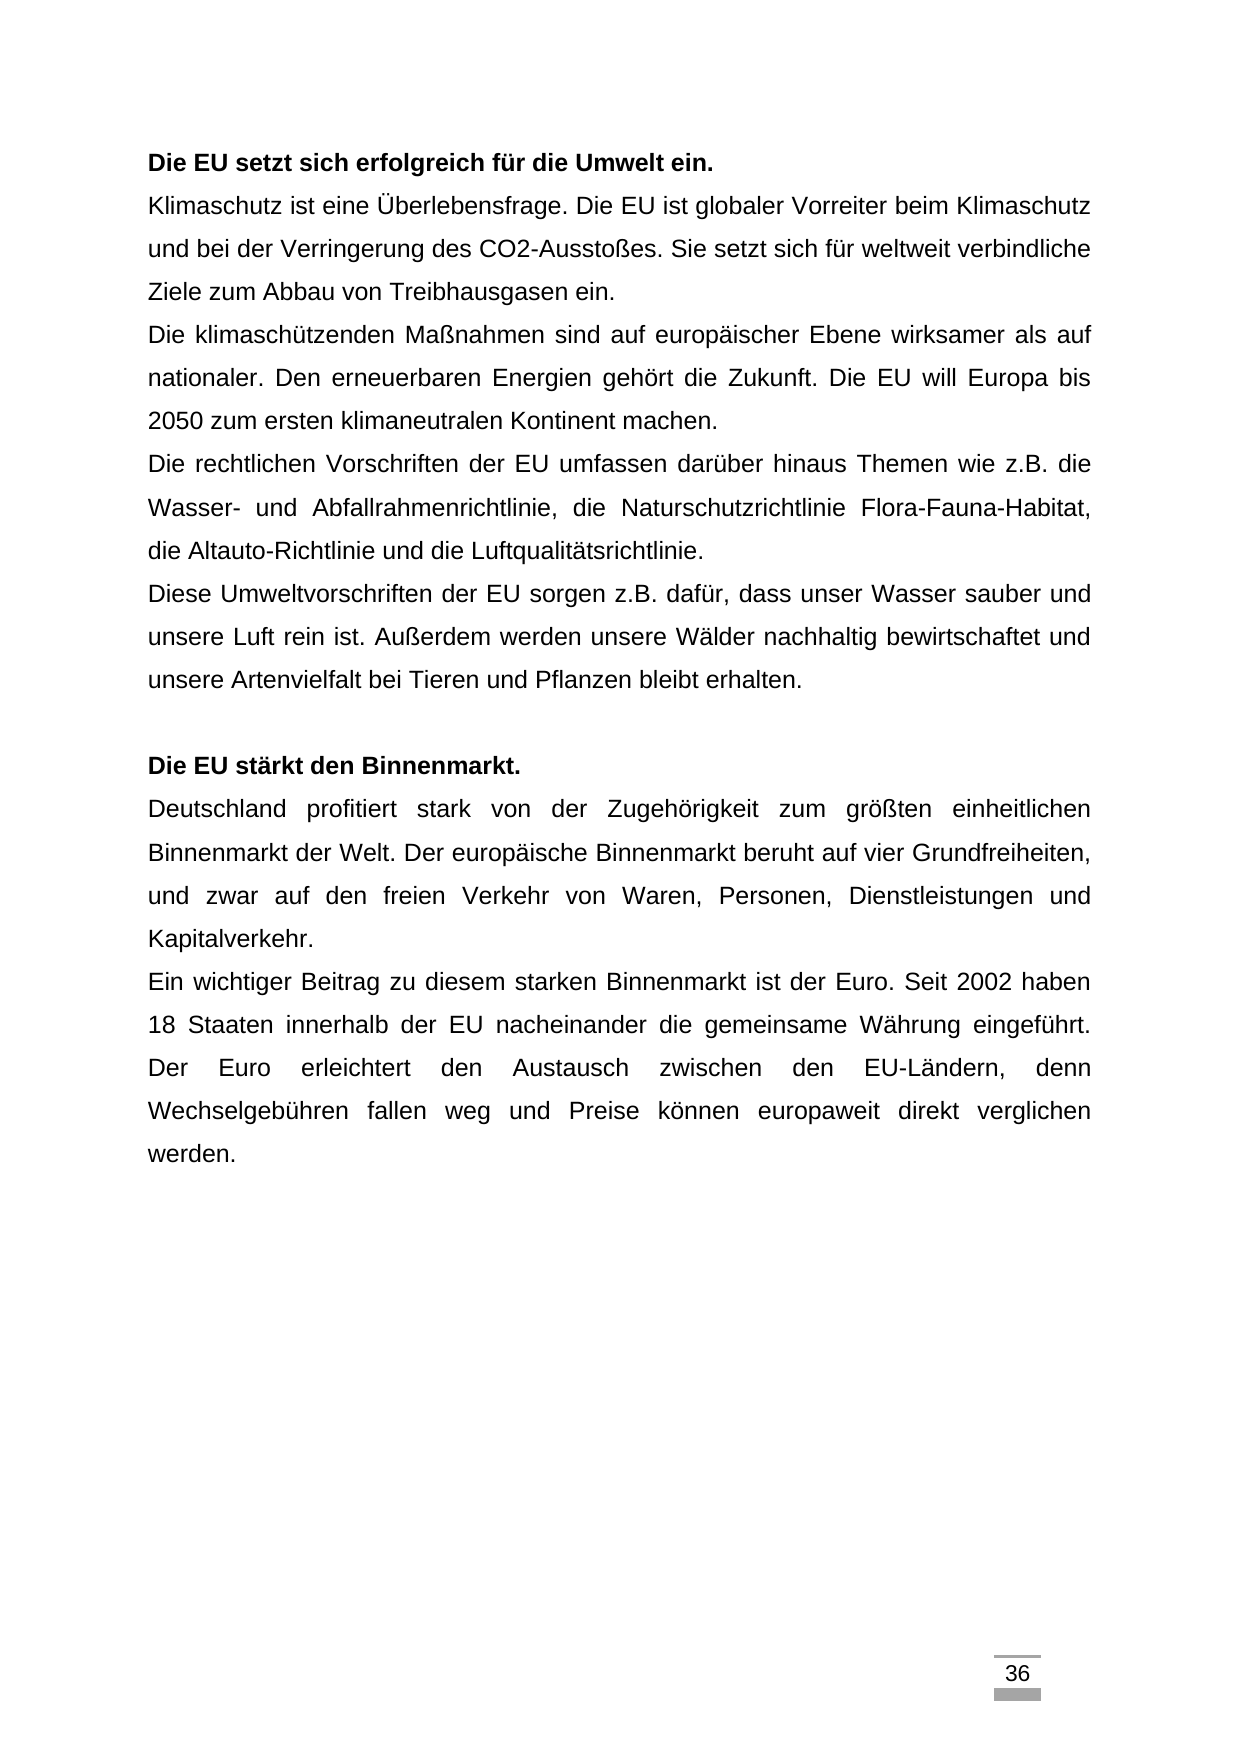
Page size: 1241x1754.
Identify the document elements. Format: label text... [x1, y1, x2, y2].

text Ein wichtiger Beitrag zu diesem starken Binnenmarkt ist der Euro. Seit 2002 haben 18 Staaten innerhalb der EU nacheinander die gemeinsame Währung eingeführt. Der Euro erleichtert den Austausch zwischen den EU-Ländern, denn Wechselgebühren fallen weg und Preise können europaweit direkt verglichen werden. [148, 967, 1093, 1168]
text Die rechtlichen Vorschriften der EU umfassen darüber hinaus Themen wie z.B. die Wasser- und Abfallrahmenrichtlinie, die Naturschutzrichtlinie Flora-Fauna-Habitat, die Altauto-Richtlinie und die Luftqualitätsrichtlinie. [148, 449, 1093, 564]
text Die klimaschützenden Maßnahmen sind auf europäischer Ebene wirksamer als auf nationaler. Den erneuerbaren Energien gehört die Zukunft. Die EU will Europa bis 2050 zum ersten klimaneutralen Kontinent machen. [148, 320, 1093, 435]
text Diese Umweltvorschriften der EU sorgen z.B. dafür, dass unser Wasser sauber und unsere Luft rein ist. Außerdem werden unsere Wälder nachhaltig bewirtschaftet und unsere Artenvielfalt bei Tieren und Pflanzen bleibt erhalten. [148, 579, 1093, 694]
text Deutschland profitiert stark von der Zugehörigkeit zum größten einheitlichen Binnenmarkt der Welt. Der europäische Binnenmarkt beruht auf vier Grundfreiheiten, und zwar auf den freien Verkehr von Waren, Personen, Dienstleistungen und Kapitalverkehr. [148, 794, 1093, 953]
text Die EU stärkt den Binnenmarkt. [148, 751, 1093, 780]
text Klimaschutz ist eine Überlebensfrage. Die EU ist globaler Vorreiter beim Klimaschutz und bei der Verringerung des CO2-Ausstoßes. Sie setzt sich für weltweit verbindliche Ziele zum Abbau von Treibhausgasen ein. [148, 191, 1093, 306]
text Die EU setzt sich erfolgreich für die Umwelt ein. [148, 148, 1093, 176]
